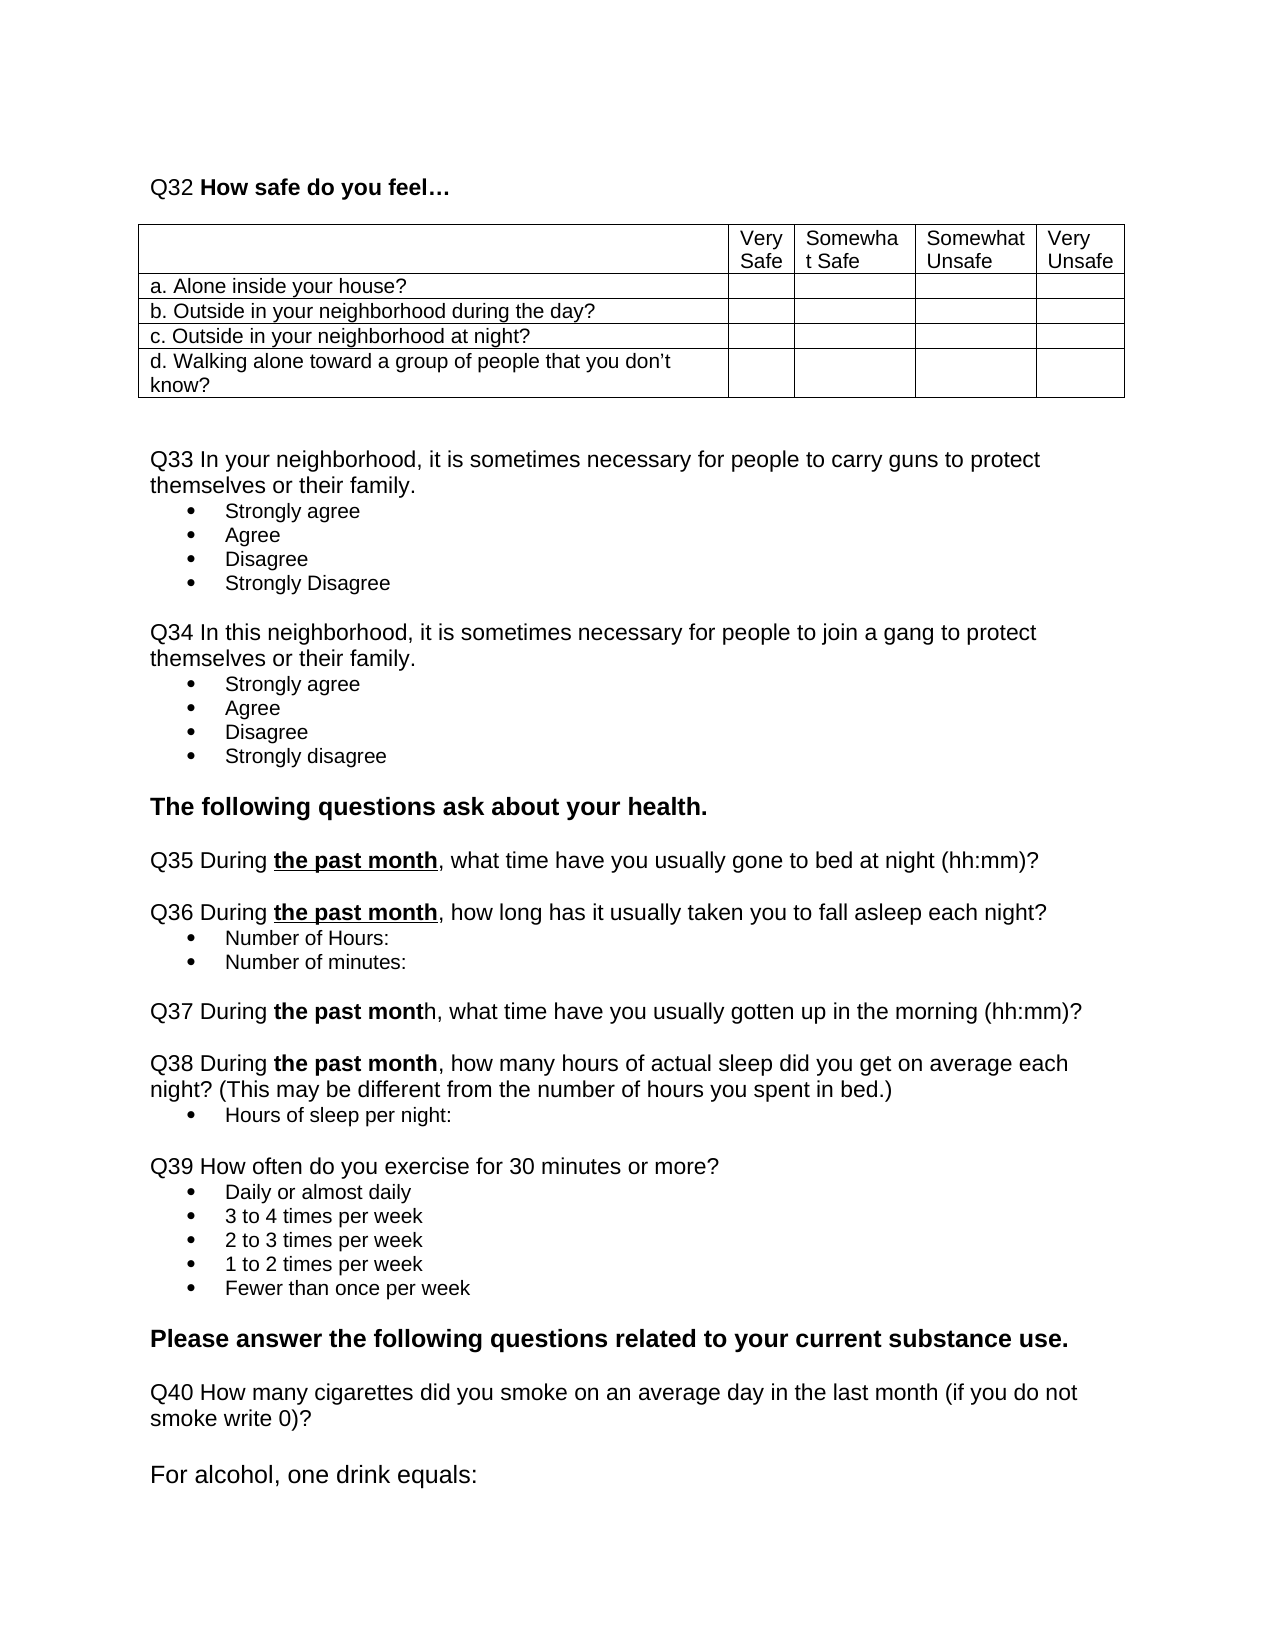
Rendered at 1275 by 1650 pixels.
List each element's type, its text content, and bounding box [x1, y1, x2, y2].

table_cell [729, 324, 794, 348]
list 2 to 3 times per week [187, 1228, 1125, 1252]
text Q39 How often do you exercise for 30 minutes or more? [150, 1153, 1125, 1179]
table_header Somewhat Safe [795, 225, 915, 273]
text Please answer the following questions related to your current substance use. [150, 1324, 1125, 1353]
list Strongly Disagree [187, 571, 1125, 595]
list Number of Hours: [187, 926, 1125, 950]
text smoke write 0)? [150, 1405, 1125, 1432]
list Disagree [187, 720, 1125, 744]
text Q34 In this neighborhood, it is sometimes necessary for people to join a gang to protect themselves or their family. [150, 619, 1125, 672]
list Disagree [187, 547, 1125, 571]
list Daily or almost daily [187, 1179, 1125, 1204]
text Q38 During the past month, how many hours of actual sleep did you get on average each [150, 1050, 1125, 1076]
table_header Somewhat Unsafe [916, 225, 1036, 273]
table_cell [795, 274, 915, 298]
table_cell [916, 299, 1036, 323]
text Q36 During the past month, how long has it usually taken you to fall asleep each night? [150, 899, 1125, 926]
list Number of minutes: [187, 950, 1125, 974]
table_cell [729, 349, 794, 397]
list Agree [187, 696, 1125, 720]
table_cell [1037, 274, 1124, 298]
list Strongly agree [187, 672, 1125, 696]
text The following questions ask about your health. [150, 792, 1125, 821]
table_cell [916, 274, 1036, 298]
table_cell [1037, 349, 1124, 397]
table_cell [795, 349, 915, 397]
text night? (This may be different from the number of hours you spent in bed.) [150, 1076, 1125, 1103]
text For alcohol, one drink equals: [150, 1460, 1125, 1489]
table_cell [1037, 324, 1124, 348]
table_header Very Safe [729, 225, 794, 273]
list 3 to 4 times per week [187, 1204, 1125, 1228]
table_cell [729, 274, 794, 298]
list Fewer than once per week [187, 1276, 1125, 1300]
text Q32 How safe do you feel… [150, 174, 1125, 200]
table_cell [795, 324, 915, 348]
table_cell a. Alone inside your house? [139, 274, 728, 298]
table_header Very Unsafe [1037, 225, 1124, 273]
table_cell [729, 299, 794, 323]
table_cell [916, 349, 1036, 397]
text Q37 During the past month, what time have you usually gotten up in the morning (hh:mm)? [150, 998, 1125, 1024]
table_cell [1037, 299, 1124, 323]
table_cell c. Outside in your neighborhood at night? [139, 324, 728, 348]
table_cell [916, 324, 1036, 348]
text Q33 In your neighborhood, it is sometimes necessary for people to carry guns to protect themselves or their family. [150, 446, 1125, 499]
table_cell b. Outside in your neighborhood during the day? [139, 299, 728, 323]
text Q35 During the past month, what time have you usually gone to bed at night (hh:mm)? [150, 847, 1125, 873]
list Strongly disagree [187, 744, 1125, 768]
text Q40 How many cigarettes did you smoke on an average day in the last month (if you do not [150, 1379, 1125, 1405]
table_cell d. Walking alone toward a group of people that you don’t know? [139, 349, 728, 397]
table_header [139, 225, 728, 273]
list Agree [187, 523, 1125, 547]
list Strongly agree [187, 499, 1125, 523]
table_cell [795, 299, 915, 323]
list 1 to 2 times per week [187, 1252, 1125, 1276]
list Hours of sleep per night: [187, 1103, 1125, 1127]
